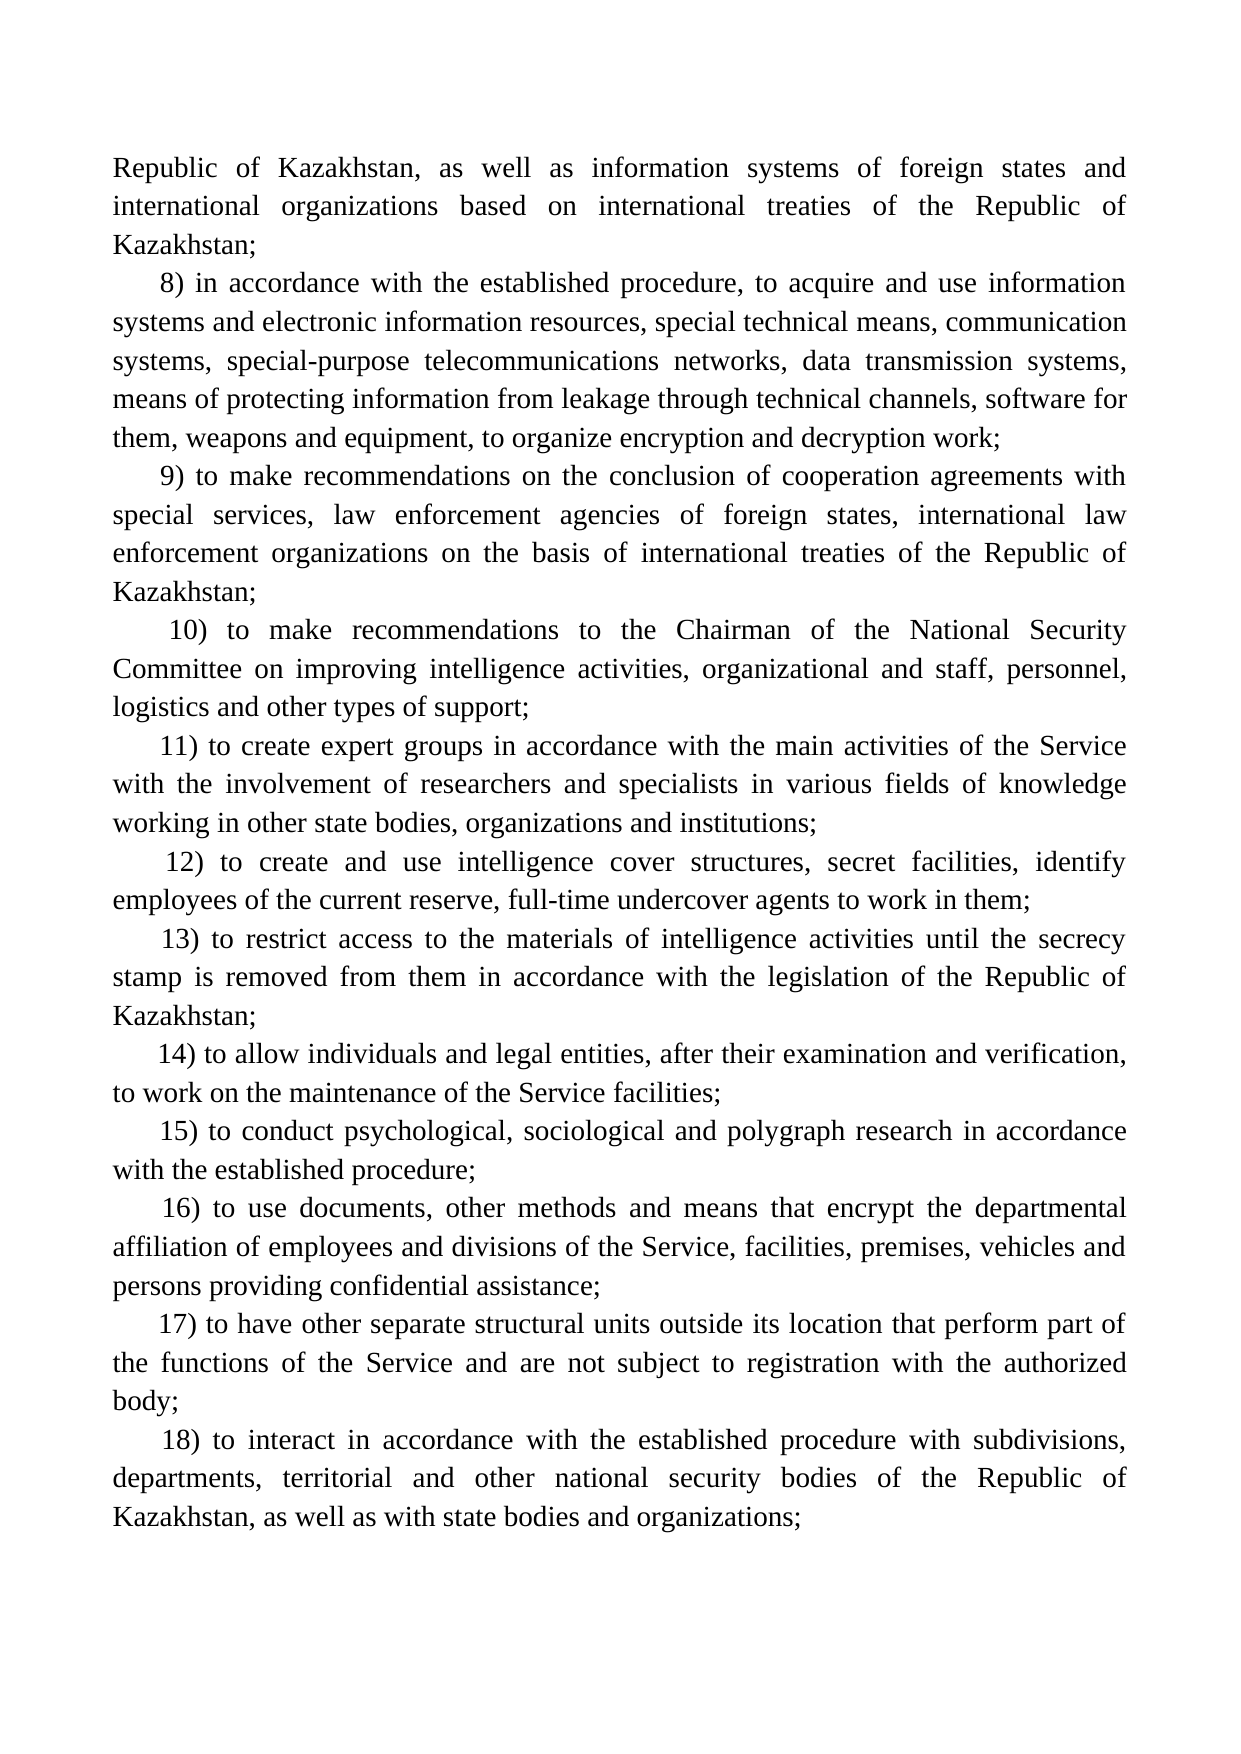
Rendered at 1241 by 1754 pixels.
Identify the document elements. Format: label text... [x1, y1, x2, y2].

text 16) to use documents, other methods and means that encrypt the departmental affiliation of employees and divisions of the Service, facilities, premises, vehicles and persons providing confidential assistance; [112, 1191, 1128, 1301]
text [112, 150, 1128, 261]
text 15) to conduct psychological, sociological and polygraph research in accordance with the established procedure; [112, 1113, 1128, 1186]
text 9) to make recommendations on the conclusion of cooperation agreements with special services, law enforcement agencies of foreign states, international law enforcement organizations on the basis of international treaties of the Republic of Kazakhstan; [112, 458, 1128, 607]
text 8) in accordance with the established procedure, to acquire and use information systems and electronic information resources, special technical means, communication systems, special-purpose telecommunications networks, data transmission systems, means of protecting information from leakage through technical channels, software for them, weapons and equipment, to organize encryption and decryption work; [112, 266, 1128, 453]
text 10) to make recommendations to the Chairman of the National Security Committee on improving intelligence activities, organizational and staff, personnel, logistics and other types of support; [112, 612, 1128, 723]
text 11) to create expert groups in accordance with the main activities of the Service with the involvement of researchers and specialists in various fields of knowledge working in other state bodies, organizations and institutions; [112, 728, 1128, 839]
text 13) to restrict access to the materials of intelligence activities until the secrecy stamp is removed from them in accordance with the legislation of the Republic of Kazakhstan; [112, 921, 1128, 1031]
text 17) to have other separate structural units outside its location that perform part of the functions of the Service and are not subject to registration with the authorized body; [112, 1306, 1128, 1417]
text 18) to interact in accordance with the established procedure with subdivisions, departments, territorial and other national security bodies of the Republic of Kazakhstan, as well as with state bodies and organizations; [112, 1422, 1128, 1532]
text 14) to allow individuals and legal entities, after their examination and verification, to work on the maintenance of the Service facilities; [112, 1036, 1128, 1108]
text 12) to create and use intelligence cover structures, secret facilities, identify employees of the current reserve, full-time undercover agents to work in them; [112, 844, 1128, 916]
